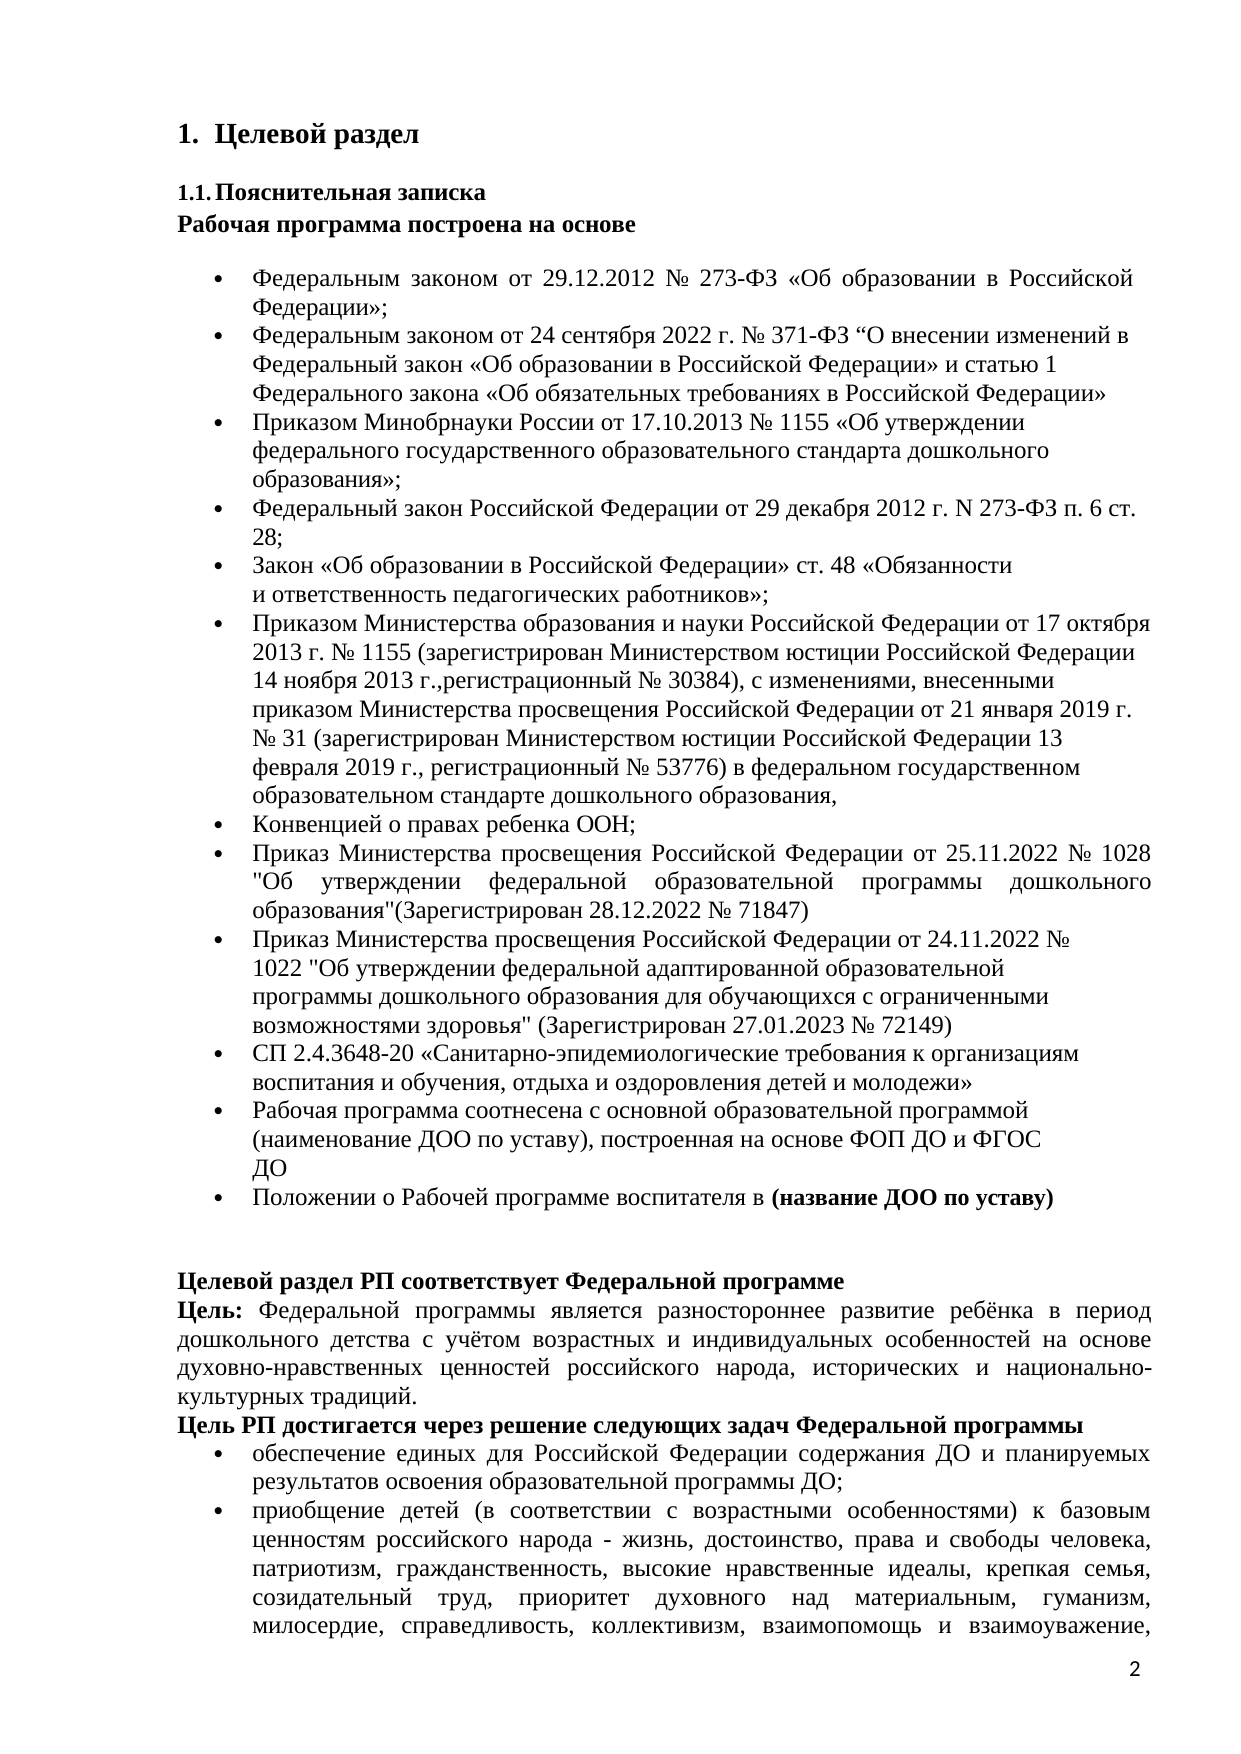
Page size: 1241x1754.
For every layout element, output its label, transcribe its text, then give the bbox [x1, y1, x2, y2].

list Приказ Министерства просвещения Российской Федерации от 25.11.2022 № 1028 "Об утверждении федеральной образовательной программы дошкольного образования"(Зарегистрирован 28.12.2022 № 71847) [214, 838, 1152, 924]
text Рабочая программа построена на основе [177, 209, 1240, 237]
list СП 2.4.3648-20 «Санитарно-эпидемиологические требования к организациям воспитания и обучения, отдыха и оздоровления детей и молодежи» [214, 1039, 1079, 1095]
list Приказ Министерства просвещения Российской Федерации от 24.11.2022 № 1022 "Об утверждении федеральной адаптированной образовательной программы дошкольного образования для обучающихся с ограниченными возможностями здоровья" (Зарегистрирован 27.01.2023 № 72149) [214, 924, 1125, 1039]
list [214, 1496, 1152, 1639]
list Конвенцией о правах ребенка ООН; [214, 809, 1240, 838]
list Приказом Минобрнауки России от 17.10.2013 № 1155 «Об утверждении федерального государственного образовательного стандарта дошкольного образования»; [214, 407, 1049, 493]
list Закон «Об образовании в Российской Федерации» ст. 48 «Обязанности и ответственность педагогических работников»; [214, 550, 1032, 608]
list Федеральным законом от 29.12.2012 № 273-ФЗ «Об образовании в Российской Федерации»; [214, 263, 1152, 320]
list Приказом Министерства образования и науки Российской Федерации от 17 октября 2013 г. № 1155 (зарегистрирован Министерством юстиции Российской Федерации 14 ноября 2013 г.,регистрационный № 30384), с изменениями, внесенными приказом Министерства просвещения Российской Федерации от 21 января 2019 г. [214, 608, 1150, 723]
subtitle Целевой раздел РП соответствует Федеральной программе [177, 1267, 1240, 1295]
list Федеральным законом от 24 сентября 2022 г. № 371-ФЗ “О внесении изменений в Федеральный закон «Об образовании в Российской Федерации» и статью 1 Федерального закона «Об обязательных требованиях в Российской Федерации» [214, 320, 1129, 407]
list Положении о Рабочей программе воспитателя в (название ДОО по уставу) [214, 1182, 1240, 1210]
subtitle Цель РП достигается через решение следующих задач Федеральной программы [177, 1410, 1240, 1439]
text № 31 (зарегистрирован Министерством юстиции Российской Федерации 13 февраля 2019 г., регистрационный № 53776) в федеральном государственном образовательном стандарте дошкольного образования, [252, 723, 1145, 809]
list Федеральный закон Российской Федерации от 29 декабря 2012 г. N 273-ФЗ п. 6 ст. 28; [214, 493, 1137, 550]
subtitle Пояснительная записка [177, 177, 1240, 206]
text Цель: Федеральной программы является разностороннее развитие ребёнка в период дошкольного детства с учётом возрастных и индивидуальных особенностей на основе духовно-нравственных ценностей российского народа, исторических и национально- культурных традиций. [177, 1295, 1153, 1410]
subtitle Целевой раздел [177, 116, 1240, 149]
list Рабочая программа соотнесена с основной образовательной программой (наименование ДОО по уставу), построенная на основе ФОП ДО и ФГОС ДО [214, 1095, 1082, 1182]
list обеспечение единых для Российской Федерации содержания ДО и планируемых результатов освоения образовательной программы ДО; [214, 1439, 1151, 1495]
